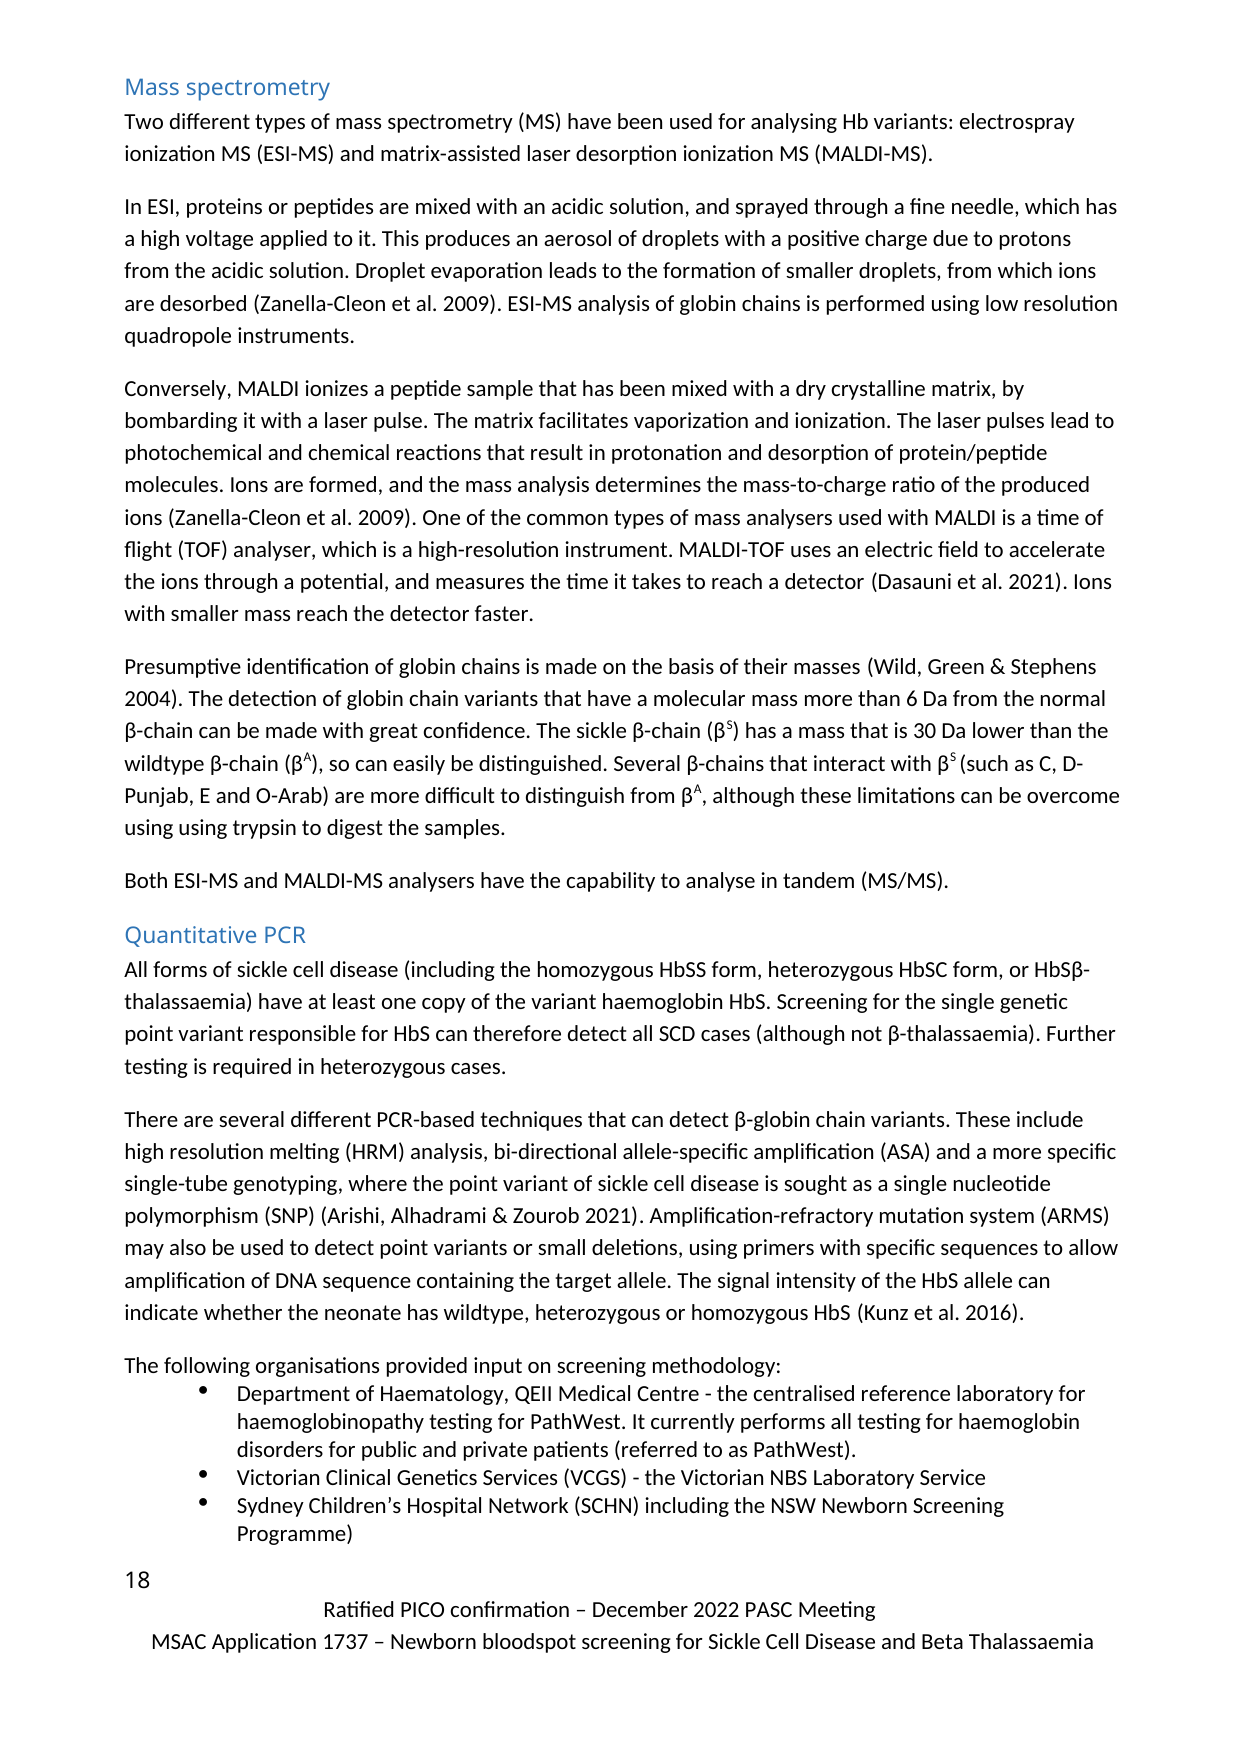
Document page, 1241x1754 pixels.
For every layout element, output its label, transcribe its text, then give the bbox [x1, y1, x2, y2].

text Both ESI-MS and MALDI-MS analysers have the capability to analyse in tandem (MS/MS). [124, 866, 1122, 894]
text Presumptive identification of globin chains is made on the basis of their masses (Wild, Green & Stephens 2004). The detection of globin chain variants that have a molecular mass more than 6 Da from the normal β-chain can be made with great confidence. The sickle β-chain (βS) has a mass that is 30 Da lower than the wildtype β-chain (βA), so can easily be distinguished. Several β-chains that interact with βS (such as C, D-Punjab, E and O-Arab) are more difficult to distinguish from βA, although these limitations can be overcome using using trypsin to digest the samples. [124, 652, 1122, 841]
list Department of Haematology, QEII Medical Centre - the centralised reference laboratory for haemoglobinopathy testing for PathWest. It currently performs all testing for haemoglobin disorders for public and private patients (referred to as PathWest). [199, 1379, 1122, 1463]
list Sydney Children’s Hospital Network (SCHN) including the NSW Newborn Screening Programme) [199, 1491, 1122, 1547]
text Two different types of mass spectrometry (MS) have been used for analysing Hb variants: electrospray ionization MS (ESI-MS) and matrix-assisted laser desorption ionization MS (MALDI-MS). [124, 107, 1122, 167]
subtitle Mass spectrometry [124, 71, 1122, 102]
text All forms of sickle cell disease (including the homozygous HbSS form, heterozygous HbSC form, or HbSβ-thalassaemia) have at least one copy of the variant haemoglobin HbS. Screening for the single genetic point variant responsible for HbS can therefore detect all SCD cases (although not β-thalassaemia). Further testing is required in heterozygous cases. [124, 955, 1122, 1080]
text The following organisations provided input on screening methodology: [124, 1351, 1122, 1379]
text In ESI, proteins or peptides are mixed with an acidic solution, and sprayed through a fine needle, which has a high voltage applied to it. This produces an aerosol of droplets with a positive charge due to protons from the acidic solution. Droplet evaporation leads to the formation of smaller droplets, from which ions are desorbed (Zanella-Cleon et al. 2009). ESI-MS analysis of globin chains is performed using low resolution quadropole instruments. [124, 192, 1122, 349]
list Victorian Clinical Genetics Services (VCGS) - the Victorian NBS Laboratory Service [199, 1463, 1122, 1491]
subtitle Quantitative PCR [124, 919, 1122, 951]
text There are several different PCR-based techniques that can detect β-globin chain variants. These include high resolution melting (HRM) analysis, bi-directional allele-specific amplification (ASA) and a more specific single-tube genotyping, where the point variant of sickle cell disease is sought as a single nucleotide polymorphism (SNP) (Arishi, Alhadrami & Zourob 2021). Amplification-refractory mutation system (ARMS) may also be used to detect point variants or small deletions, using primers with specific sequences to allow amplification of DNA sequence containing the target allele. The signal intensity of the HbS allele can indicate whether the neonate has wildtype, heterozygous or homozygous HbS (Kunz et al. 2016). [124, 1105, 1122, 1326]
text Conversely, MALDI ionizes a peptide sample that has been mixed with a dry crystalline matrix, by bombarding it with a laser pulse. The matrix facilitates vaporization and ionization. The laser pulses lead to photochemical and chemical reactions that result in protonation and desorption of protein/peptide molecules. Ions are formed, and the mass analysis determines the mass-to-charge ratio of the produced ions (Zanella-Cleon et al. 2009). One of the common types of mass analysers used with MALDI is a time of flight (TOF) analyser, which is a high-resolution instrument. MALDI-TOF uses an electric field to accelerate the ions through a potential, and measures the time it takes to reach a detector (Dasauni et al. 2021). Ions with smaller mass reach the detector faster. [124, 374, 1122, 627]
